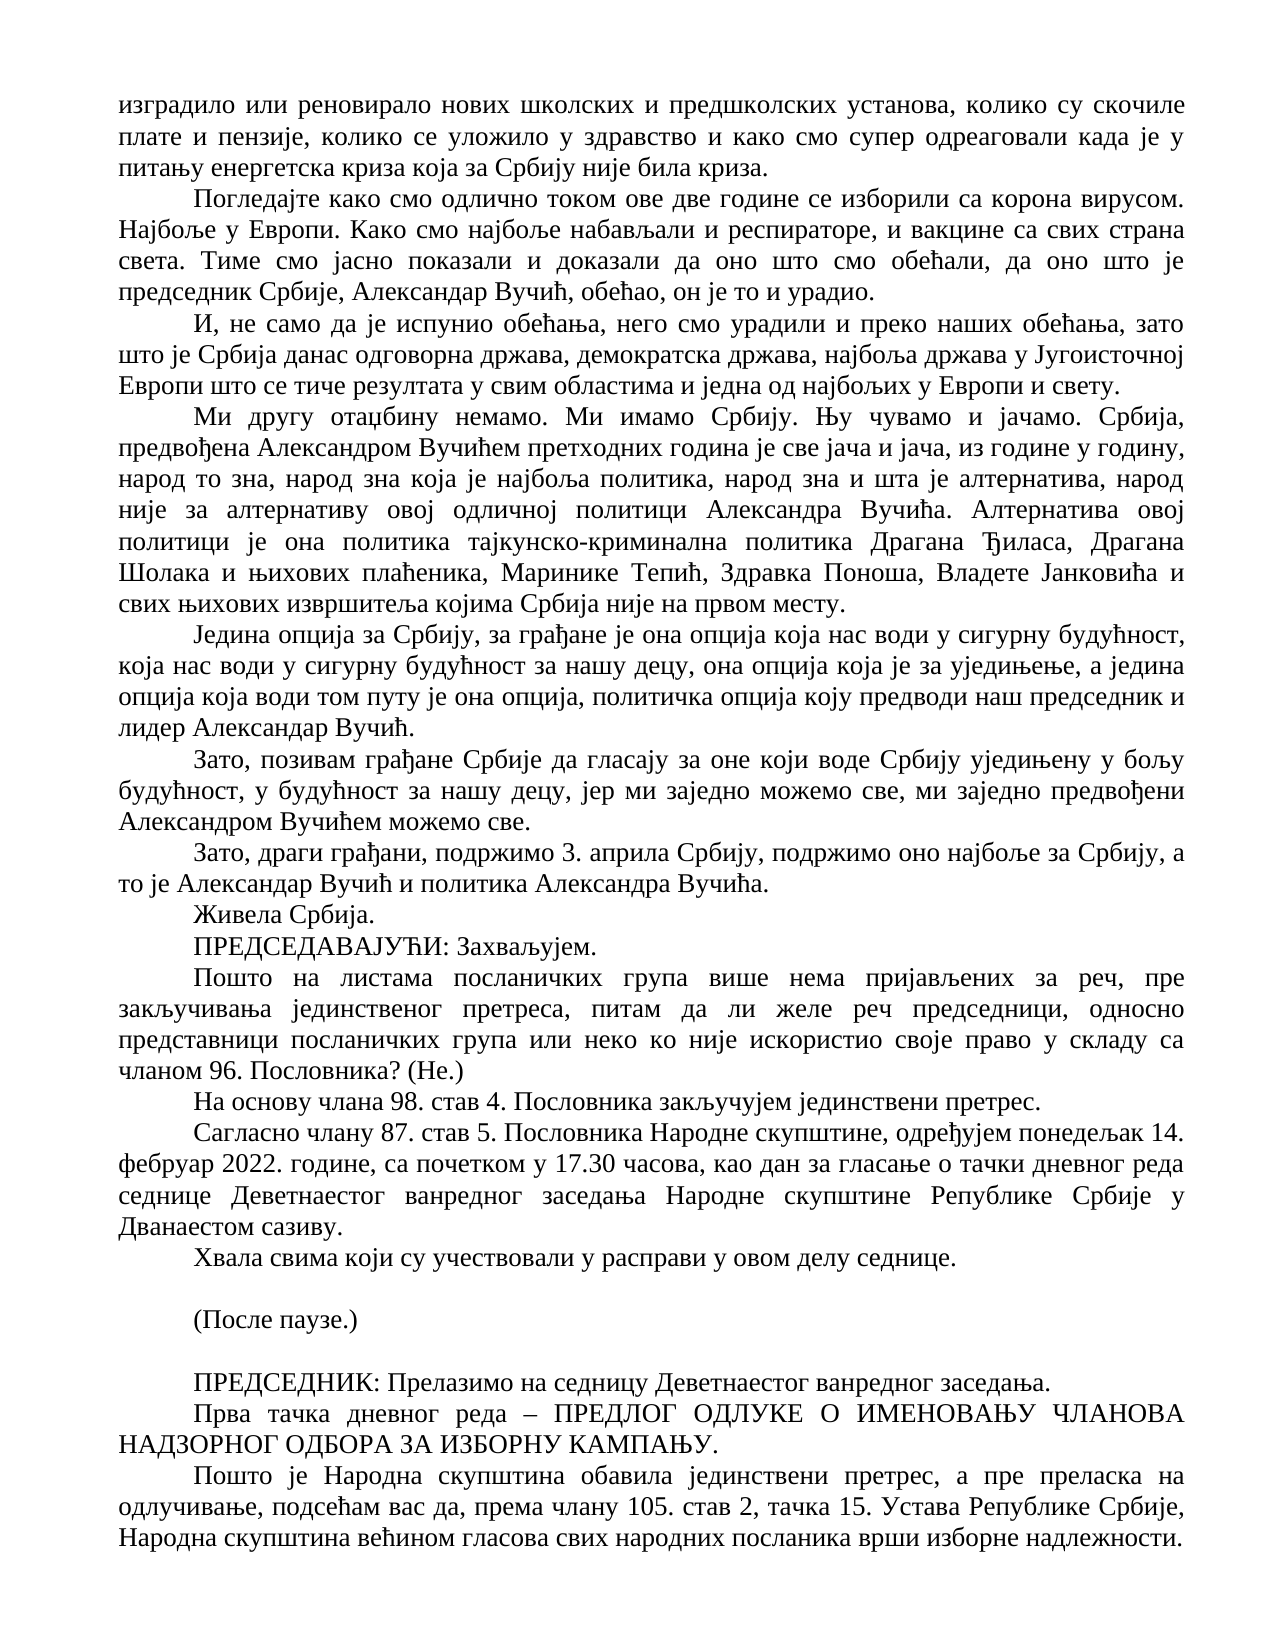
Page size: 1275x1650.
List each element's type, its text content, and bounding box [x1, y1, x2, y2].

text Пошто је Народна скупштина обавила јединствени претрес, а пре преласка на одлучивање, подсећам вас да, према члану 105. став 2, тачка 15. Устава Републике Србије, Народна скупштина већином гласова свих народних посланика врши изборне надлежности. [118, 1459, 1186, 1552]
text (После паузе.) [118, 1303, 1186, 1334]
text И, не само да је испунио обећања, него смо урадили и преко наших обећања, зато што је Србија данас одговорна држава, демократска држава, најбоља држава у Југоисточној Европи што се тиче резултата у свим областима и једна од најбољих у Европи и свету. [118, 307, 1186, 400]
text Хвала свима који су учествовали у расправи у овом делу седнице. [118, 1241, 1186, 1272]
text Пошто на листама посланичких група више нема пријављених за реч, пре закључивања јединственог претреса, питам да ли желе реч председници, односно представници посланичких група или неко ко није искористио своје право у складу са чланом 96. Пословника? (Не.) [118, 961, 1186, 1085]
text Сагласно члану 87. став 5. Пословника Народне скупштине, одређујем понедељак 14. фебруар 2022. године, са почетком у 17.30 часова, као дан за гласање о тачки дневног реда седнице Деветнаестог ванредног заседања Народне скупштине Републике Србије у Дванаестом сазиву. [118, 1116, 1186, 1241]
text Живела Србија. [118, 898, 1186, 929]
text Једина опција за Србију, за грађане је она опција која нас води у сигурну будућност, која нас води у сигурну будућност за нашу децу, она опција која је за уједињење, а једина опција која води том путу је она опција, политичка опција коју предводи наш председник и лидер Александар Вучић. [118, 618, 1186, 743]
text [118, 89, 1186, 182]
text Прва тачка дневног реда – ПРЕДЛОГ ОДЛУКЕ О ИМЕНОВАЊУ ЧЛАНОВА НАДЗОРНОГ ОДБОРА ЗА ИЗБОРНУ КАМПАЊУ. [118, 1397, 1186, 1459]
text ПРЕДСЕДАВАЈУЋИ: Захваљујем. [118, 929, 1186, 961]
text Ми другу отаџбину немамо. Ми имамо Србију. Њу чувамо и јачамо. Србија, предвођена Александром Вучићем претходних година је све јача и јача, из године у годину, народ то зна, народ зна која је најбоља политика, народ зна и шта је алтернатива, народ није за алтернативу овој одличној политици Александра Вучића. Алтернатива овој политици је она политика тајкунско-криминална политика Драгана Ђиласа, Драгана Шолака и њихових плаћеника, Маринике Тепић, Здравка Поноша, Владете Јанковића и свих њихових извршитеља којима Србија није на првом месту. [118, 400, 1186, 618]
text Погледајте како смо одлично током ове две године се изборили са корона вирусом. Најбоље у Европи. Како смо најбоље набављали и респираторе, и вакцине са свих страна света. Тиме смо јасно показали и доказали да оно што смо обећали, да оно што је председник Србије, Александар Вучић, обећао, он је то и урадио. [118, 182, 1186, 307]
text Зато, драги грађани, подржимо 3. априла Србију, подржимо оно најбоље за Србију, а то је Александар Вучић и политика Александра Вучића. [118, 836, 1186, 898]
text На основу члана 98. став 4. Пословника закључујем јединствени претрес. [118, 1085, 1186, 1116]
text ПРЕДСЕДНИК: Прелазимо на седницу Деветнаестог ванредног заседања. [118, 1366, 1186, 1397]
text Зато, позивам грађане Србије да гласају за оне који воде Србију уједињену у бољу будућност, у будућност за нашу децу, јер ми заједно можемо све, ми заједно предвођени Александром Вучићем можемо све. [118, 743, 1186, 836]
